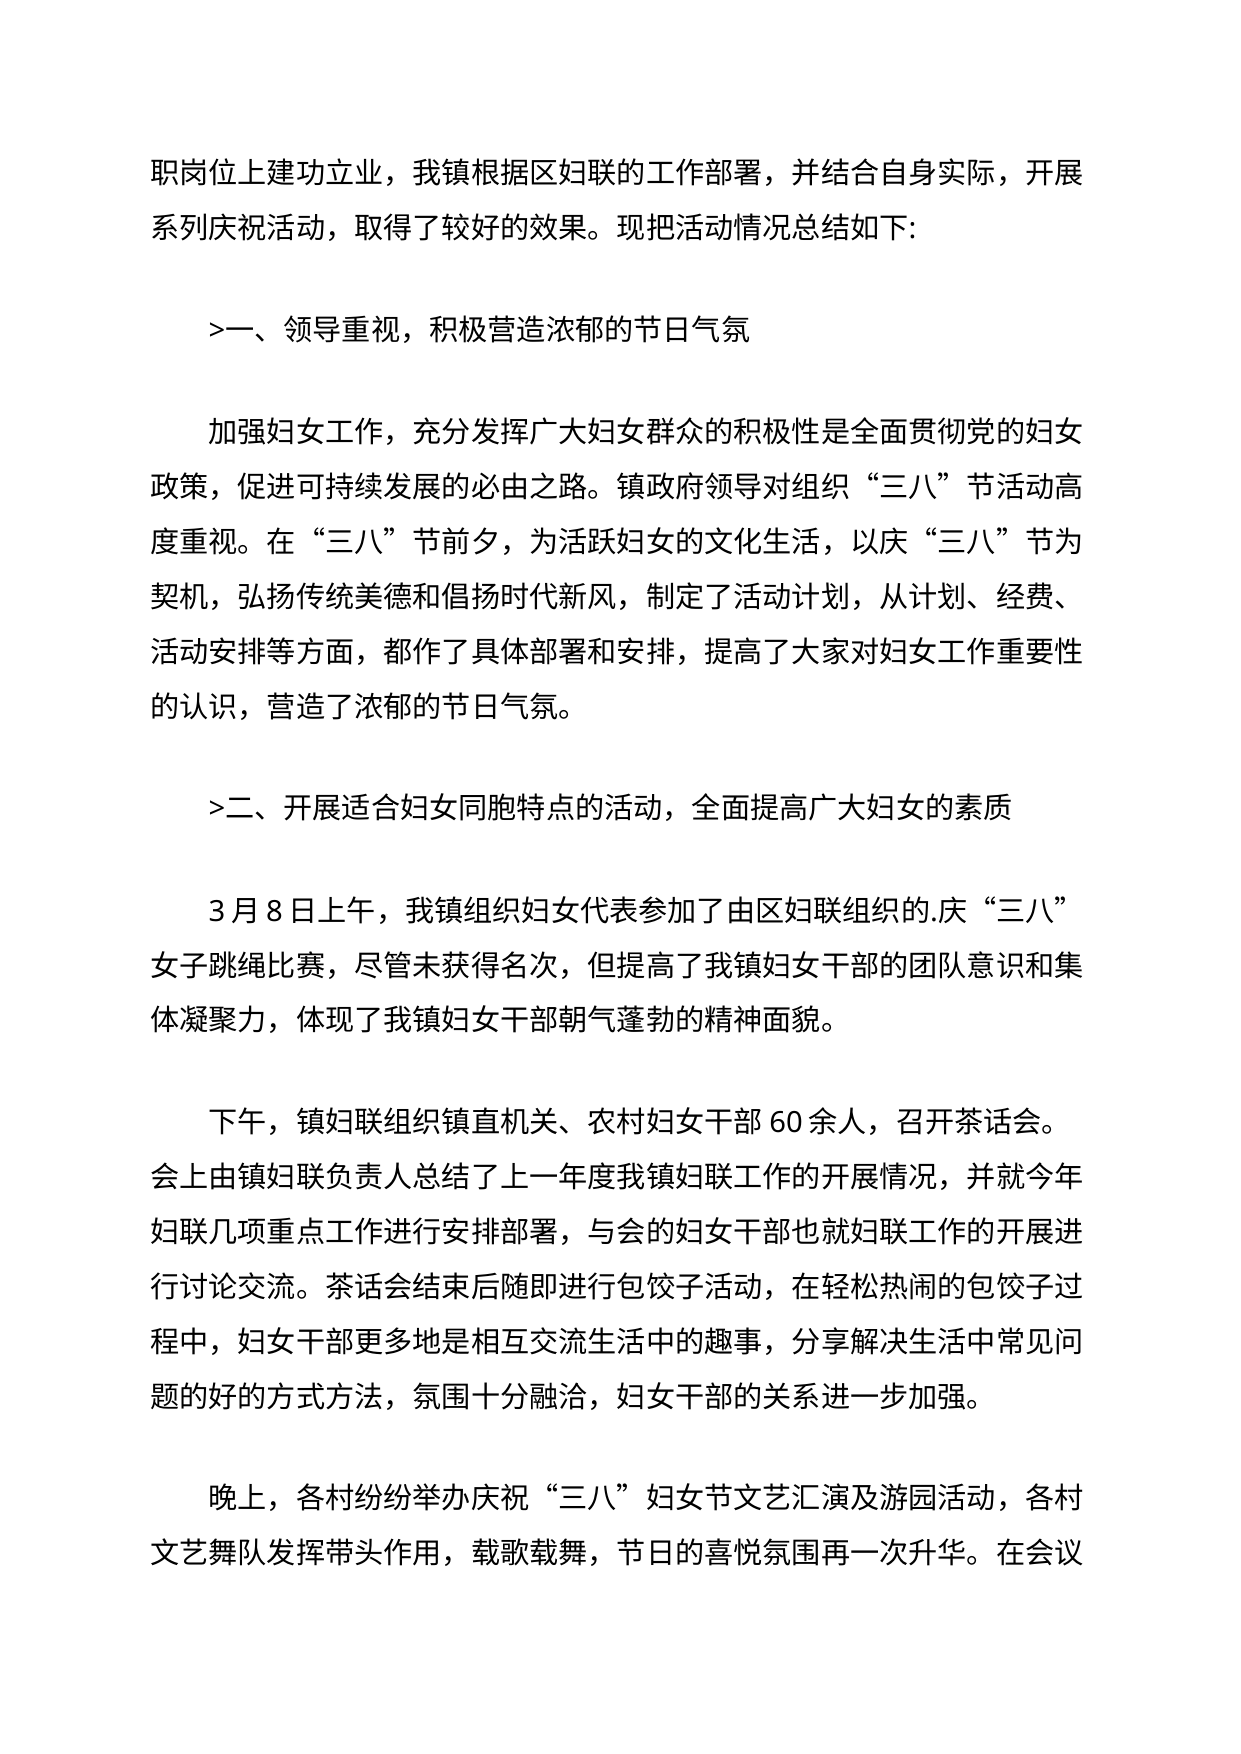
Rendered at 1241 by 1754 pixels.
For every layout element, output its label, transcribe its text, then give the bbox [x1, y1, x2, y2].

text 加强妇女工作，充分发挥广大妇女群众的积极性是全面贯彻党的妇女政策，促进可持续发展的必由之路。镇政府领导对组织“三八”节活动高度重视。在“三八”节前夕，为活跃妇女的文化生活，以庆“三八”节为契机，弘扬传统美德和倡扬时代新风，制定了活动计划，从计划、经费、活动安排等方面，都作了具体部署和安排，提高了大家对妇女工作重要性的认识，营造了浓郁的节日气氛。 [150, 409, 1090, 726]
text 3月8日上午，我镇组织妇女代表参加了由区妇联组织的.庆“三八”女子跳绳比赛，尽管未获得名次，但提高了我镇妇女干部的团队意识和集体凝聚力，体现了我镇妇女干部朝气蓬勃的精神面貌。 [150, 887, 1090, 1039]
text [150, 150, 1090, 247]
text 下午，镇妇联组织镇直机关、农村妇女干部 60余人，召开茶话会。会上由镇妇联负责人总结了上一年度我镇妇联工作的开展情况，并就今年妇联几项重点工作进行安排部署，与会的妇女干部也就妇联工作的开展进行讨论交流。茶话会结束后随即进行包饺子活动，在轻松热闹的包饺子过程中，妇女干部更多地是相互交流生活中的趣事，分享解决生活中常见问题的好的方式方法，氛围十分融洽，妇女干部的关系进一步加强。 [150, 1099, 1090, 1416]
text >一、领导重视，积极营造浓郁的节日气氛 [150, 307, 1090, 349]
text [150, 1475, 1090, 1572]
text >二、开展适合妇女同胞特点的活动，全面提高广大妇女的素质 [150, 785, 1090, 827]
